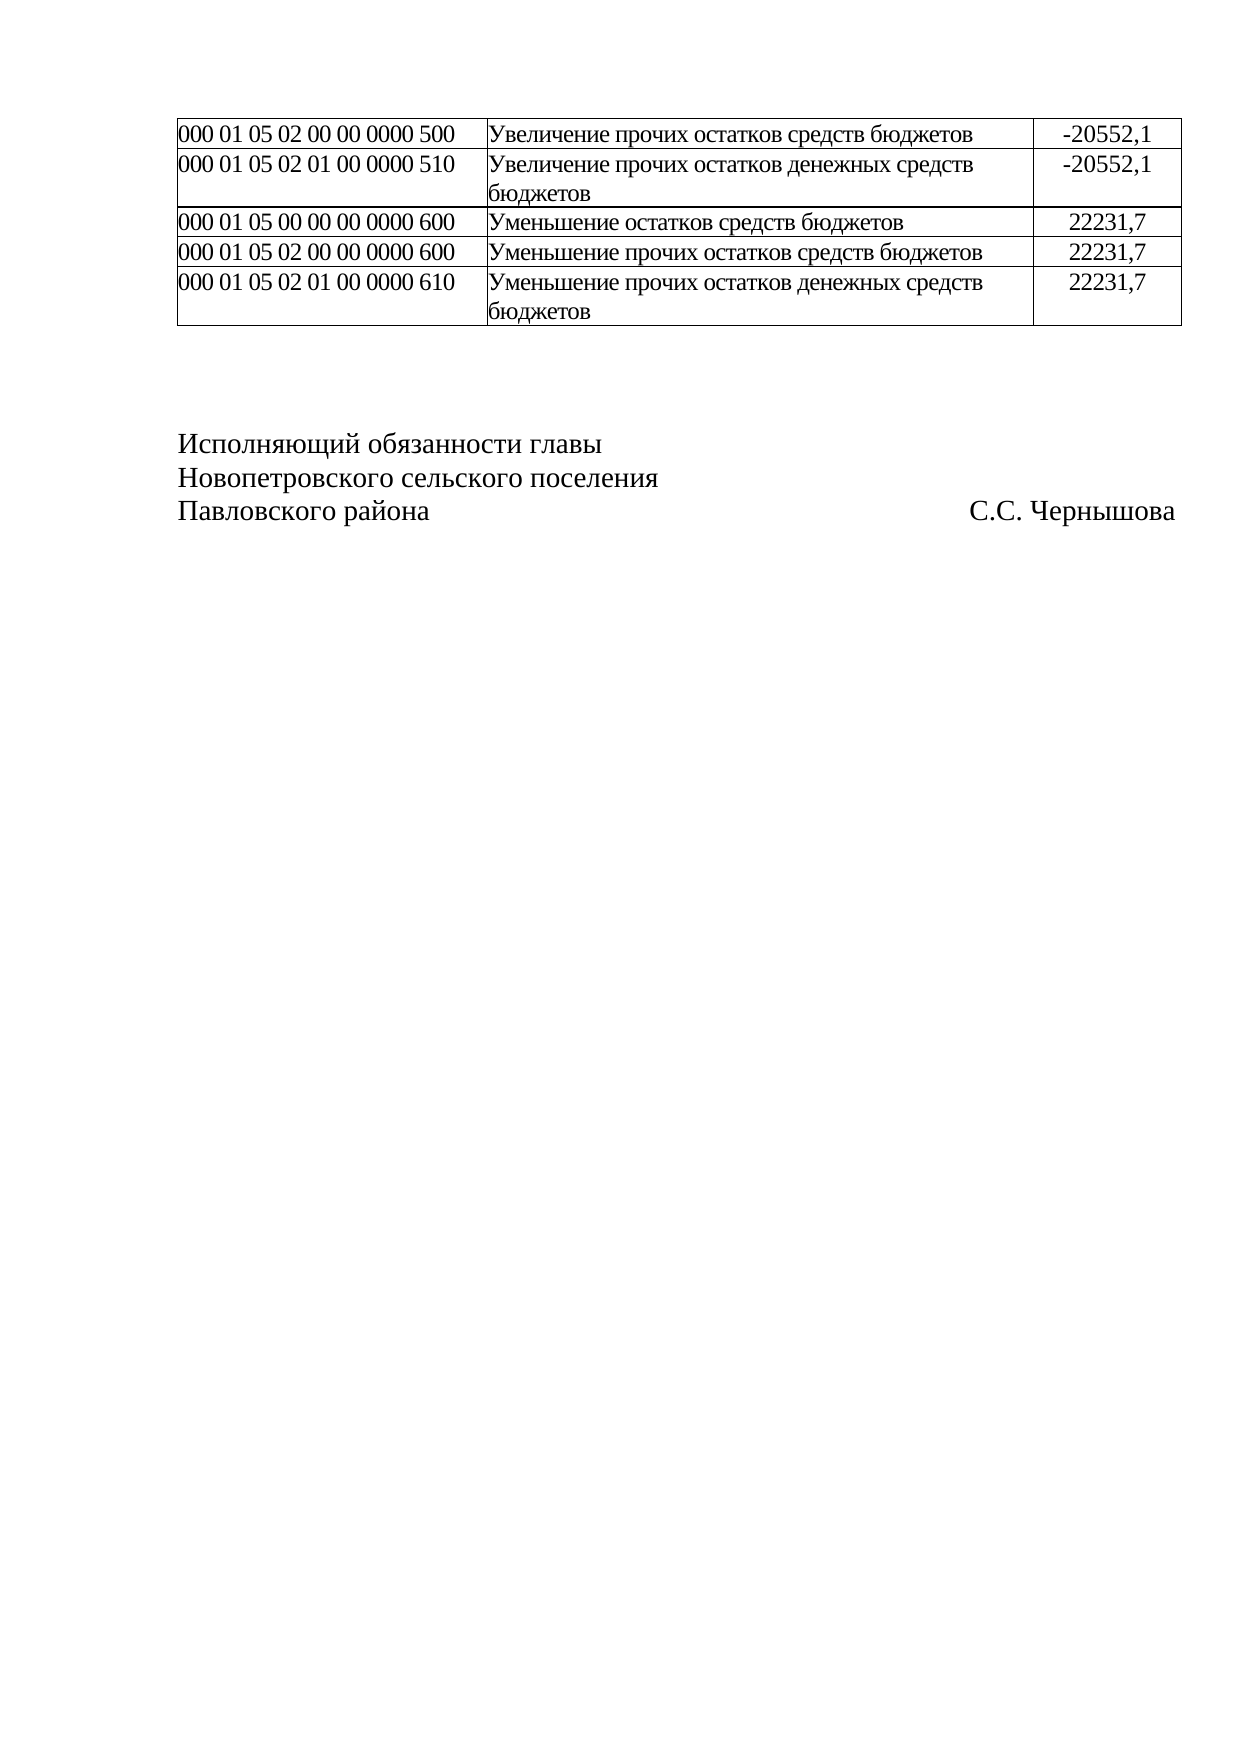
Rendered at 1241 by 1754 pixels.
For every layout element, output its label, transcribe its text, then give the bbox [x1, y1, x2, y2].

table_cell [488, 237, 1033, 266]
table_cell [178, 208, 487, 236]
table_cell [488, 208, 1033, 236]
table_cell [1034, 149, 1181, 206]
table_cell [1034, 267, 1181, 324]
text Исполняющий обязанности главы [177, 426, 1181, 460]
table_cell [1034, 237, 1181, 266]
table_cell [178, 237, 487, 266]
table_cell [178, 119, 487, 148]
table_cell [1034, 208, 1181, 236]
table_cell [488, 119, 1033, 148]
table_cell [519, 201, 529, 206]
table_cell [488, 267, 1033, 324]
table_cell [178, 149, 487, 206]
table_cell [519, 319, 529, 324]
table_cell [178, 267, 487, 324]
text Павловского района С.С. Чернышова [177, 493, 1181, 527]
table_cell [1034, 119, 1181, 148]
text Новопетровского сельского поселения [177, 460, 1181, 493]
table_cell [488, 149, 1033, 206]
